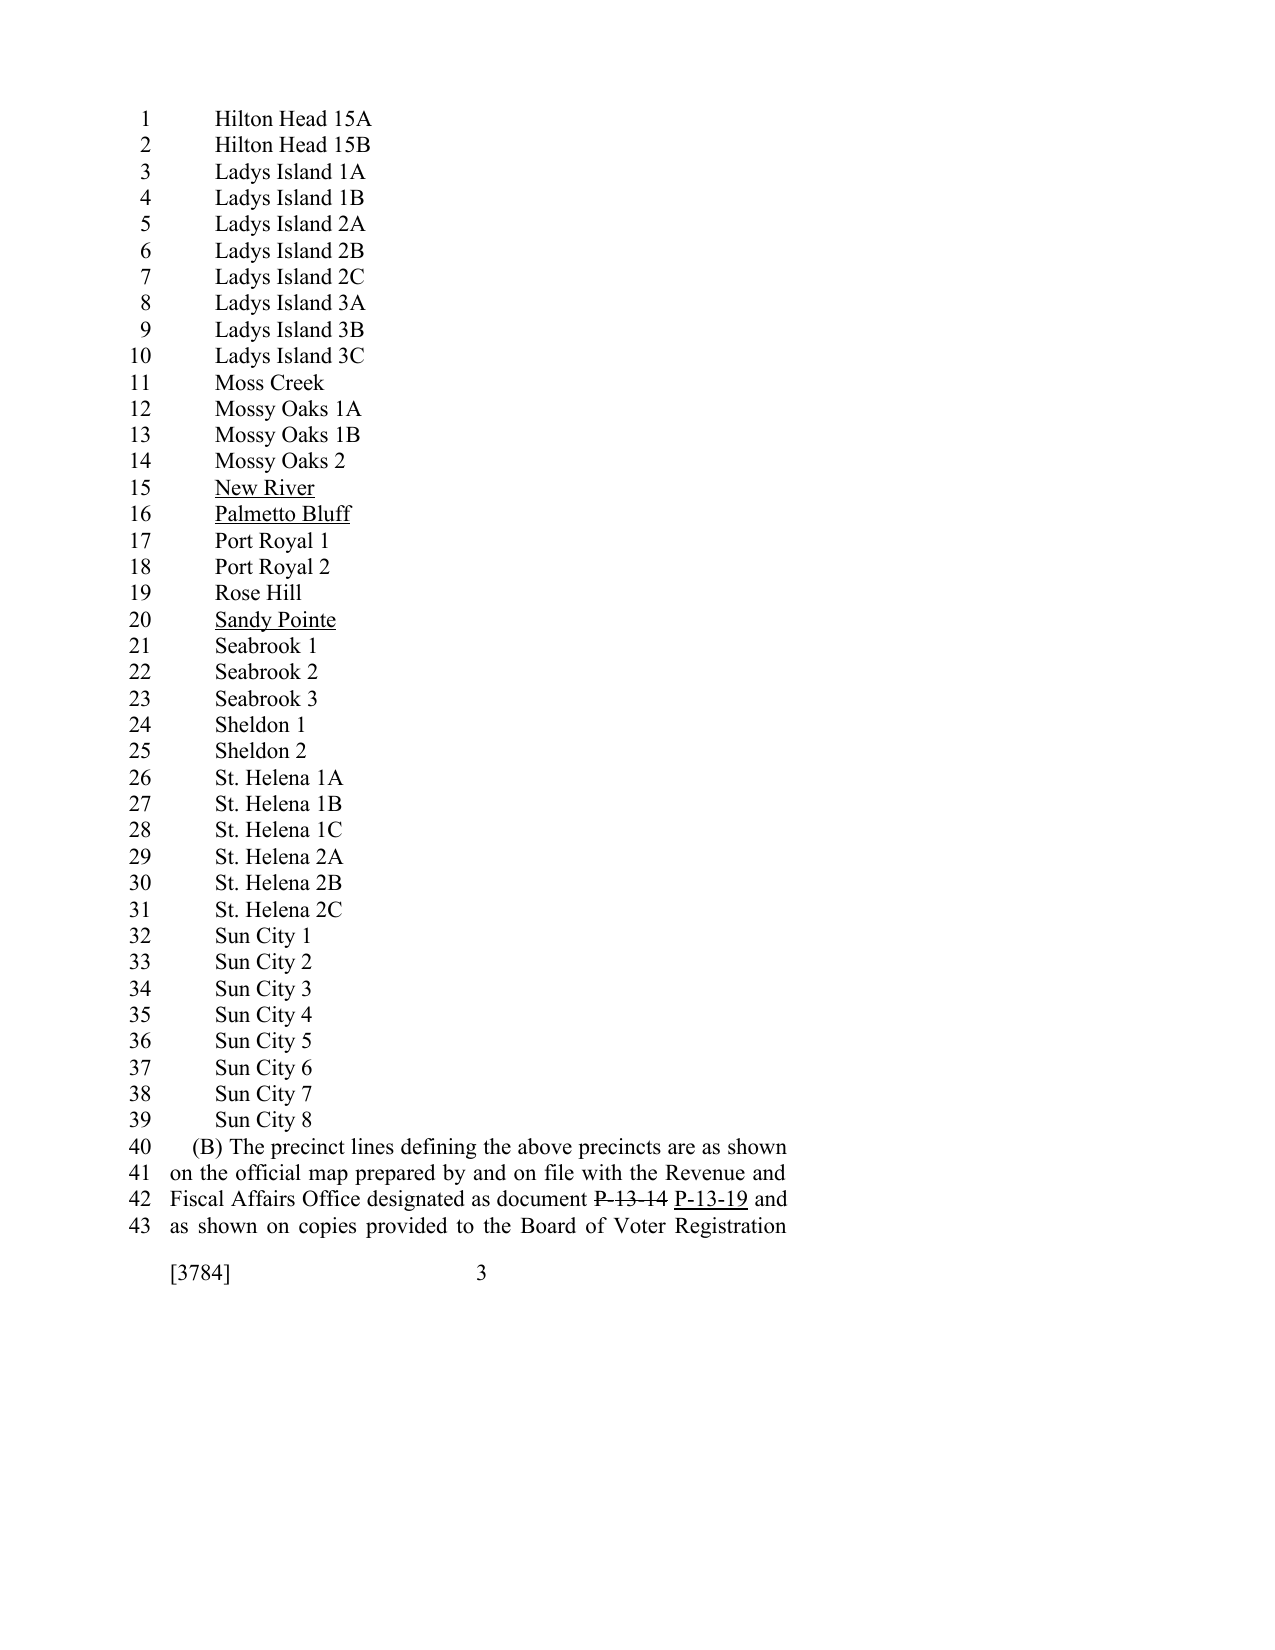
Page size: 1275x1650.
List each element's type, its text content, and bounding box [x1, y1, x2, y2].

text Hilton Head 15B [169, 131, 787, 158]
text Sun City 8 [169, 1106, 787, 1133]
text Sun City 2 [169, 948, 787, 975]
text St. Helena 2C [169, 896, 787, 922]
text Ladys Island 3C [169, 342, 787, 368]
text Mossy Oaks 1B [169, 421, 787, 448]
text Ladys Island 2C [169, 263, 787, 289]
text St. Helena 1C [169, 817, 787, 843]
text Seabrook 2 [169, 658, 787, 685]
text Mossy Oaks 1A [169, 395, 787, 421]
text Ladys Island 2B [169, 237, 787, 263]
text St. Helena 1B [169, 790, 787, 817]
text St. Helena 2A [169, 843, 787, 869]
text Ladys Island 1B [169, 184, 787, 210]
text Sun City 1 [169, 922, 787, 948]
text Port Royal 1 [169, 527, 787, 553]
text Ladys Island 2A [169, 210, 787, 237]
text Ladys Island 3B [169, 316, 787, 342]
text Sun City 4 [169, 1001, 787, 1027]
text Sun City 5 [169, 1027, 787, 1054]
text Sheldon 2 [169, 737, 787, 764]
text Mossy Oaks 2 [169, 448, 787, 474]
text Sun City 7 [169, 1080, 787, 1106]
text Moss Creek [169, 368, 787, 395]
text St. Helena 2B [169, 869, 787, 896]
text Sheldon 1 [169, 711, 787, 737]
text Sandy Pointe [169, 606, 787, 632]
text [169, 1133, 787, 1238]
text Rose Hill [169, 579, 787, 606]
text Port Royal 2 [169, 553, 787, 579]
text Seabrook 1 [169, 632, 787, 658]
text Ladys Island 1A [169, 158, 787, 184]
text Sun City 3 [169, 975, 787, 1001]
text Sun City 6 [169, 1054, 787, 1080]
text Ladys Island 3A [169, 289, 787, 316]
text Seabrook 3 [169, 685, 787, 711]
text St. Helena 1A [169, 764, 787, 790]
text Palmetto Bluff [169, 500, 787, 527]
text New River [169, 474, 787, 500]
text Hilton Head 15A [169, 105, 787, 131]
